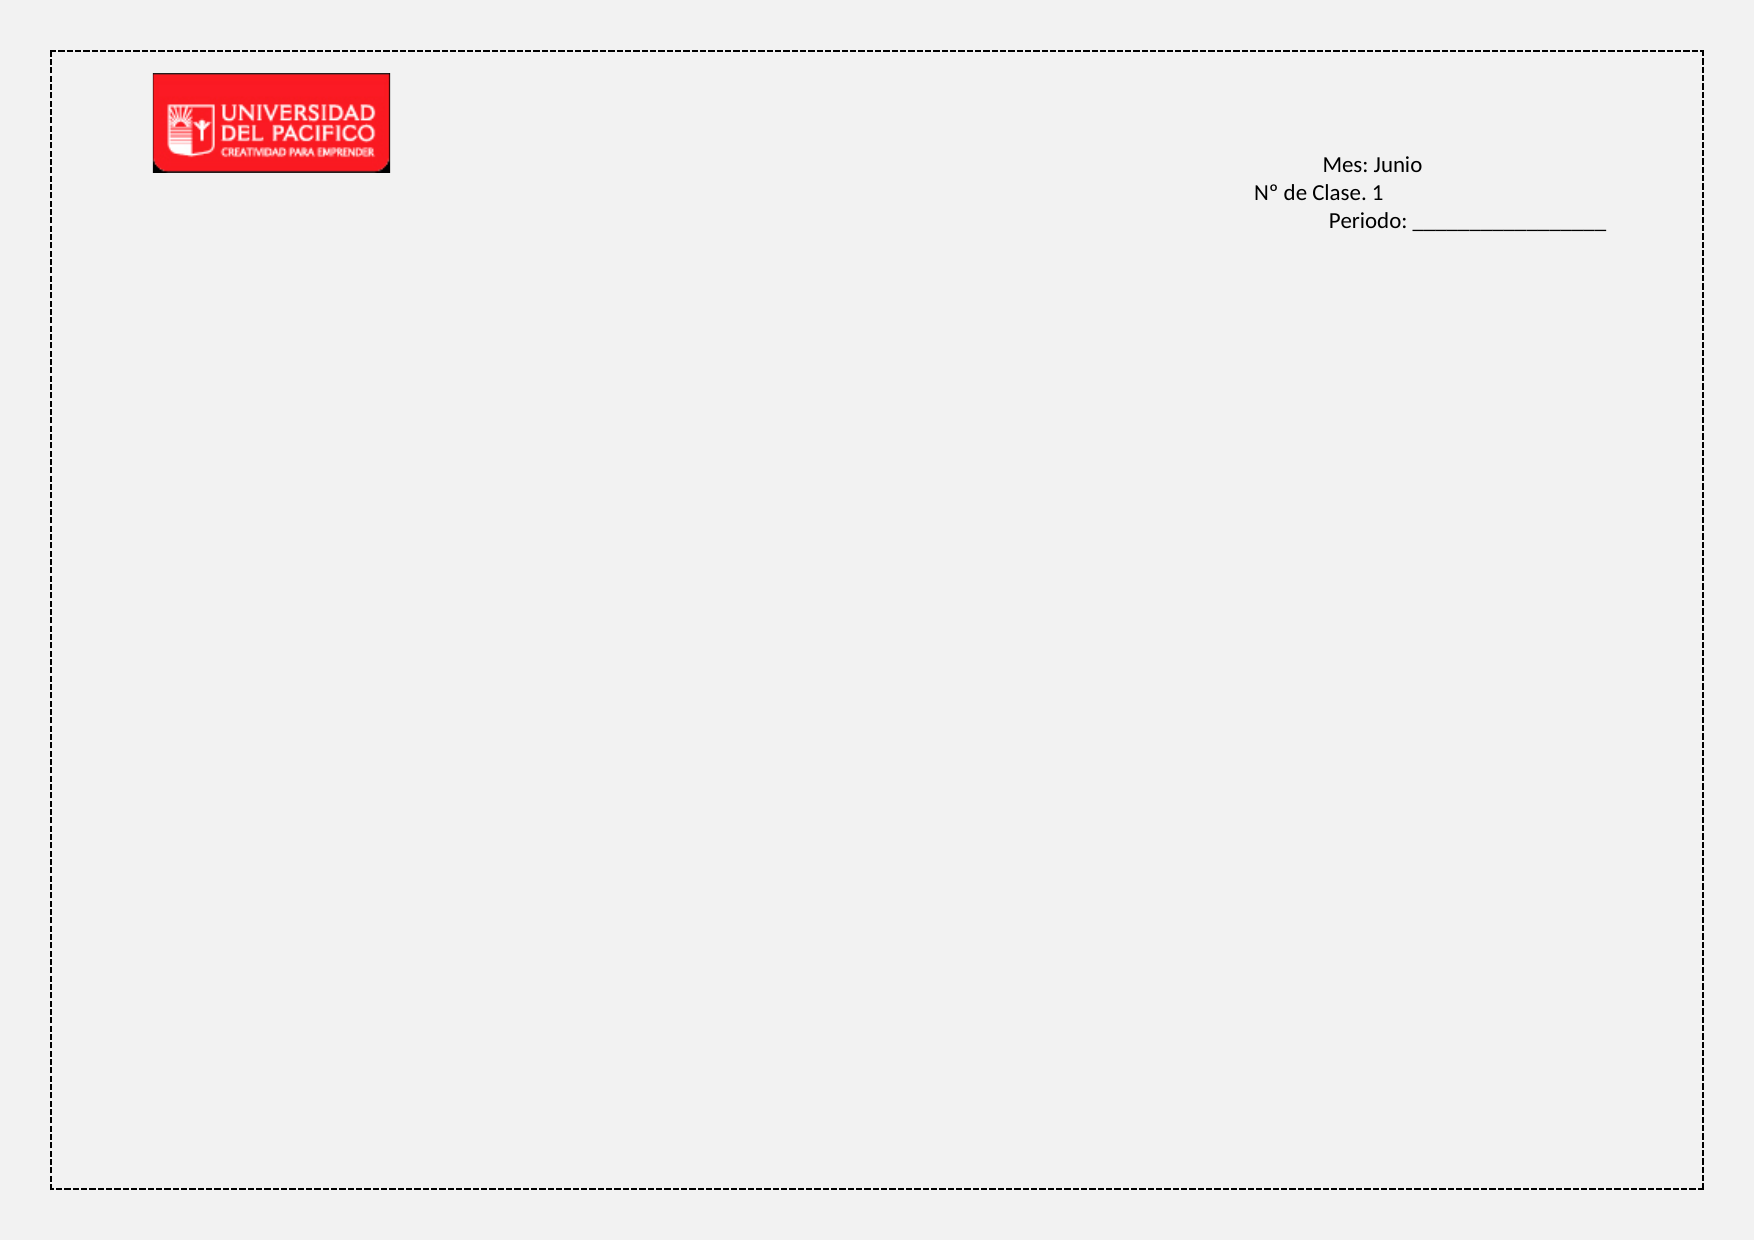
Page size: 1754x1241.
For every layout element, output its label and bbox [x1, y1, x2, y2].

picture [152, 73, 391, 173]
